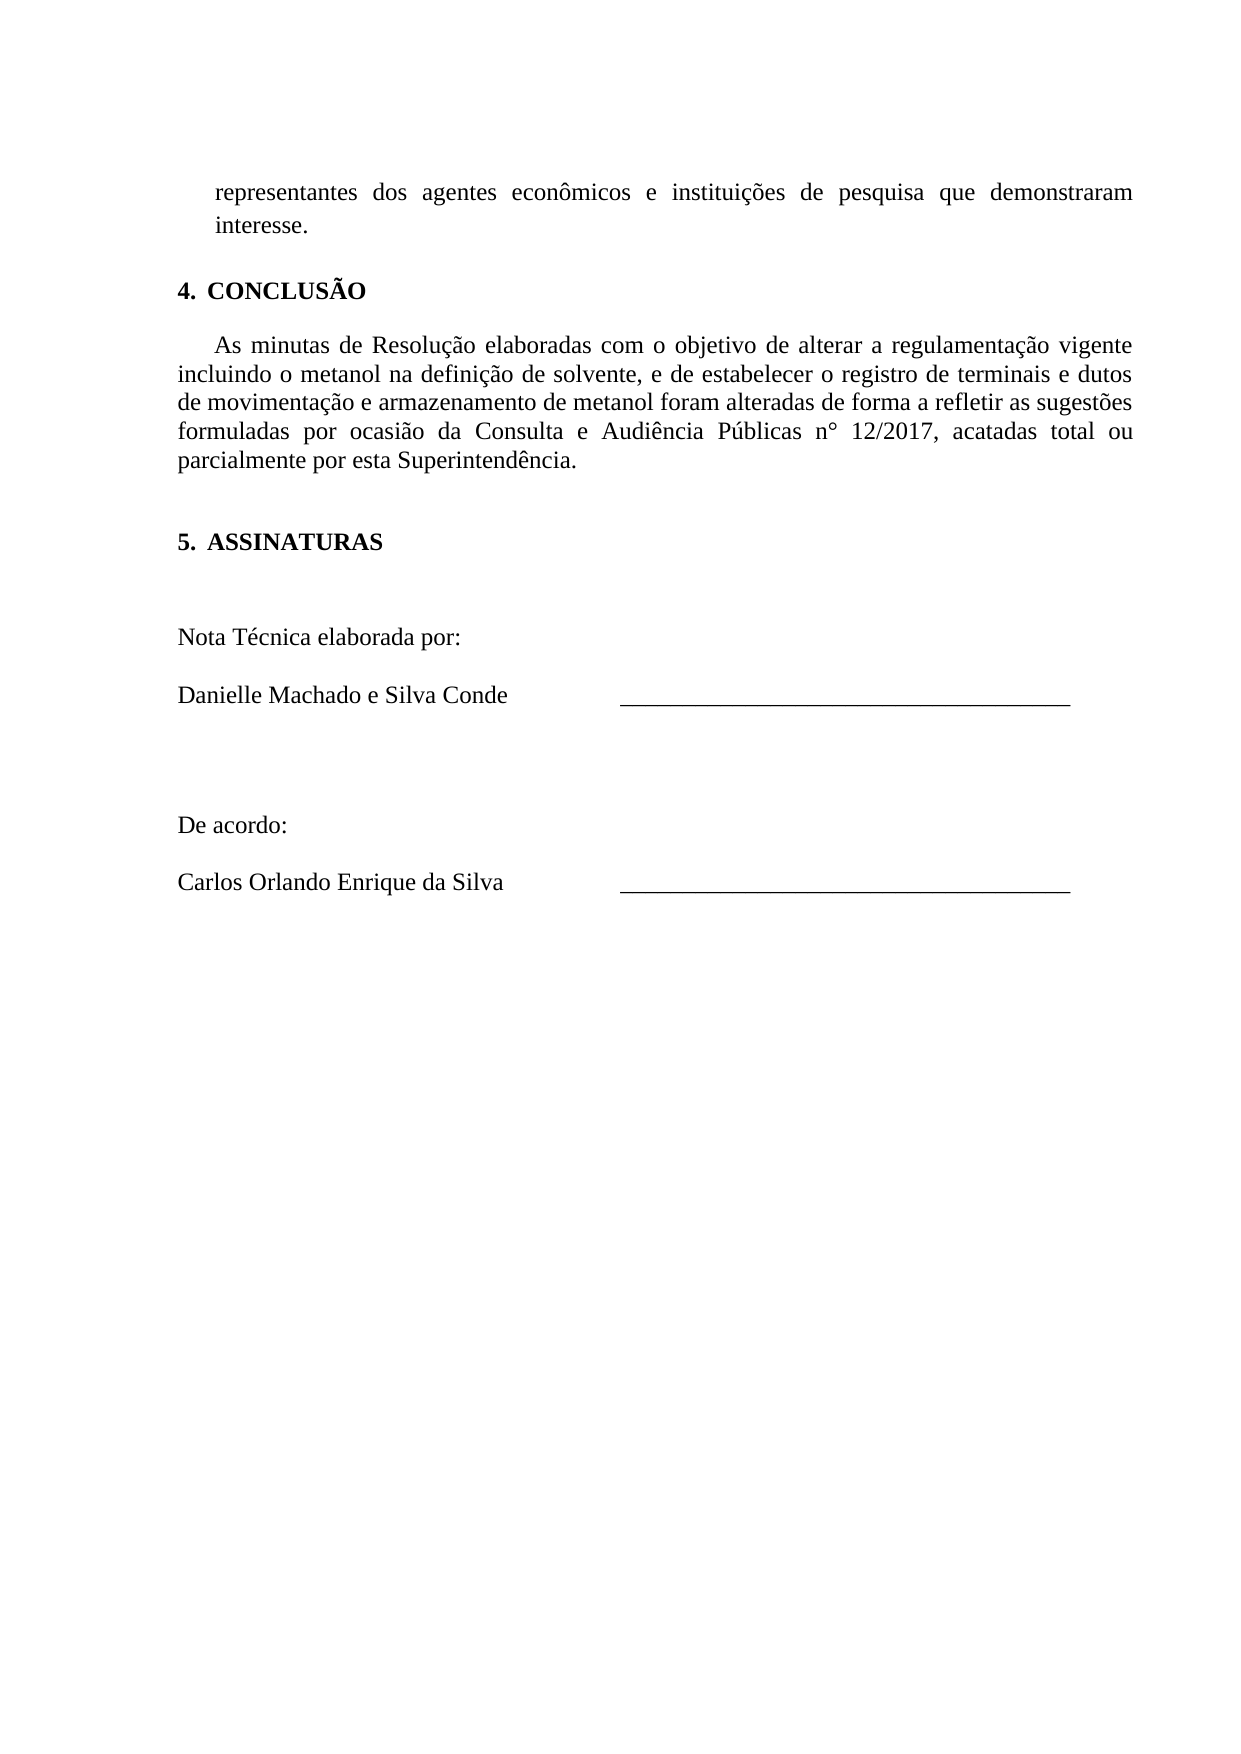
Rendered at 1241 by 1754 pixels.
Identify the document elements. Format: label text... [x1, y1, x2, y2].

text As minutas de Resolução elaboradas com o objetivo de alterar a regulamentação vigente incluindo o metanol na definição de solvente, e de estabelecer o registro de terminais e dutos de movimentação e armazenamento de metanol foram alteradas de forma a refletir as sugestões formuladas por ocasião da Consulta e Audiência Públicas n° 12/2017, acatadas total ou parcialmente por esta Superintendência. [177, 330, 1134, 474]
text De acordo: [177, 810, 1134, 838]
list ASSINATURAS [177, 527, 1134, 556]
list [215, 177, 1134, 239]
subtitle Danielle Machado e Silva Conde ____________________________________ [177, 680, 1134, 709]
list CONCLUSÃO [177, 276, 1134, 305]
subtitle Nota Técnica elaborada por: [177, 622, 1134, 651]
text Carlos Orlando Enrique da Silva ____________________________________ [177, 867, 1134, 896]
